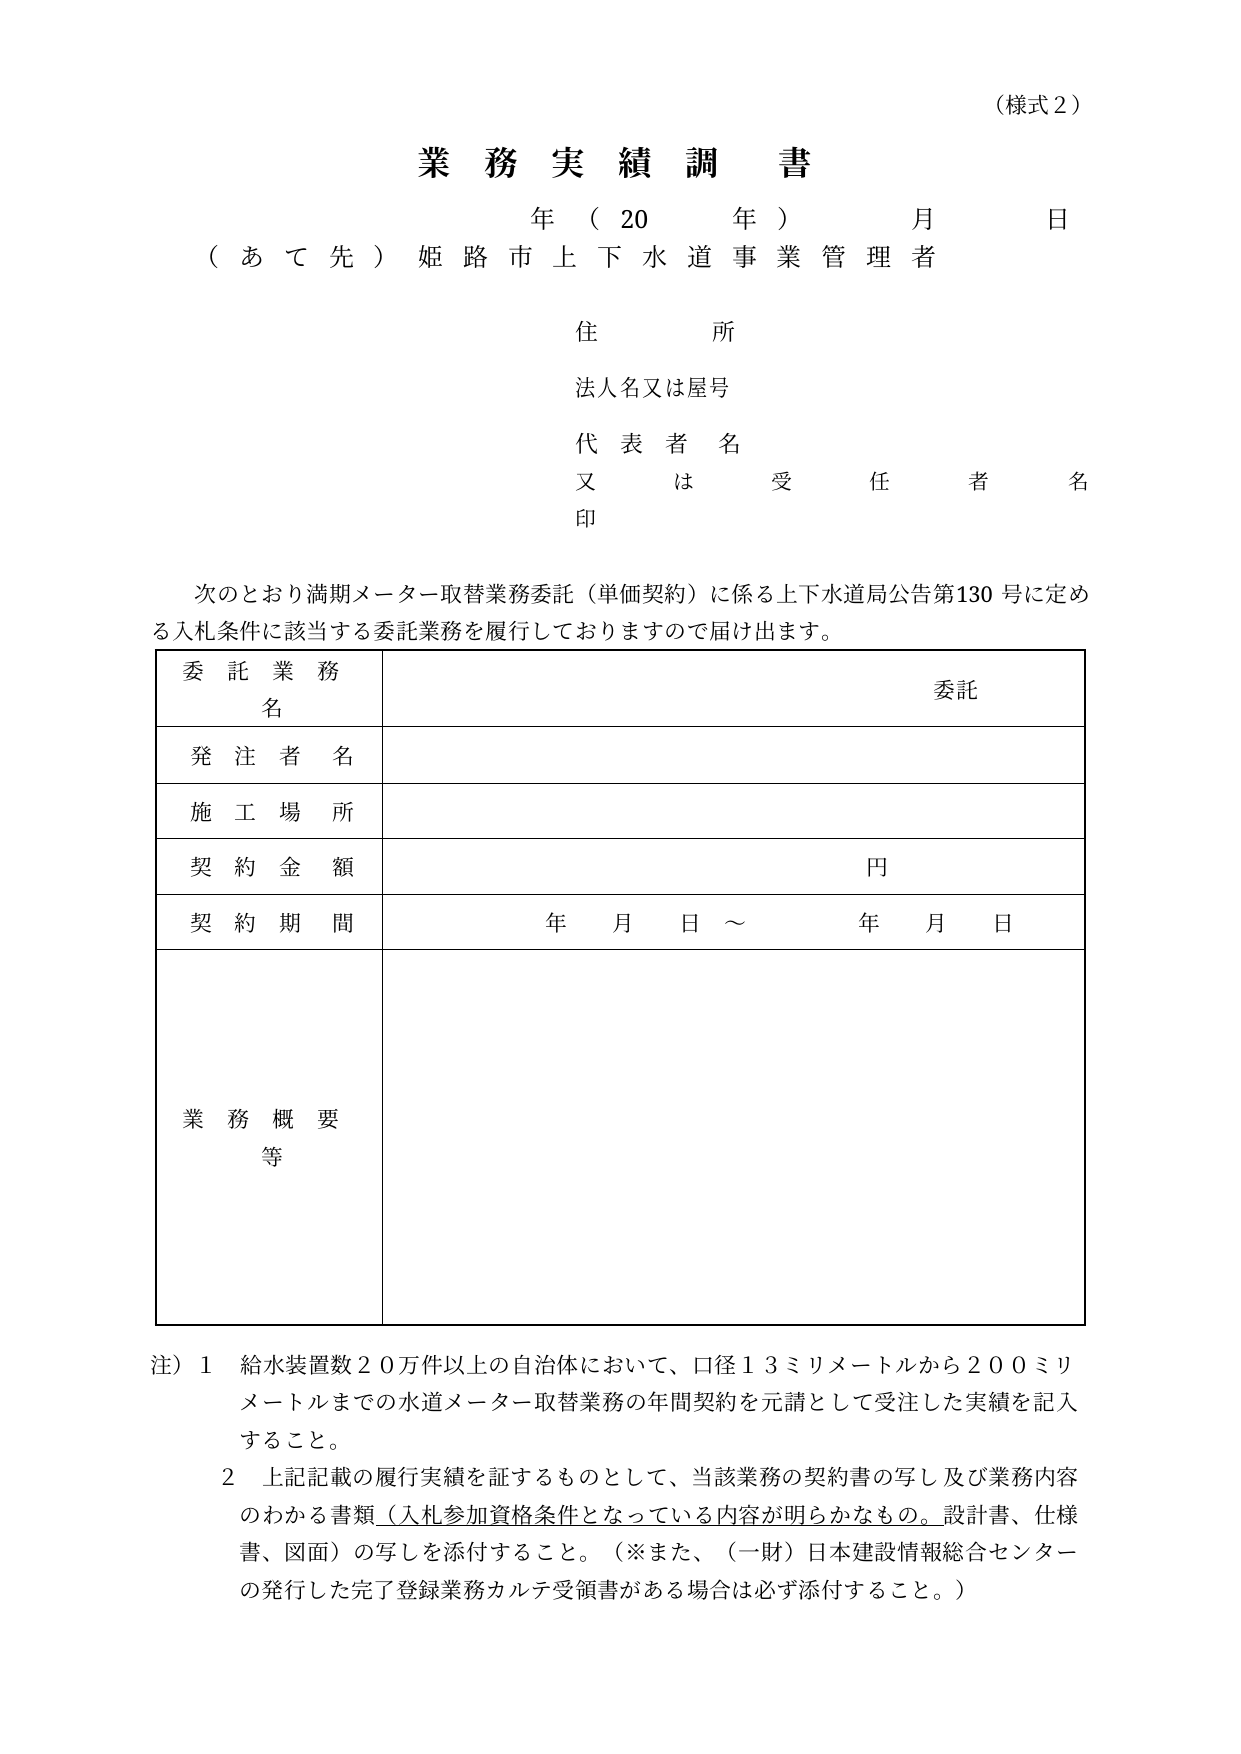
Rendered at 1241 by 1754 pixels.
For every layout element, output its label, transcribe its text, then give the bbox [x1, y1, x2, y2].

table_cell 施工場所 [157, 784, 382, 838]
table_cell 年 月 日 ～ 年 月 日 [383, 895, 1084, 949]
text （あて先）姫路市上下水道事業管理者 [150, 236, 1090, 274]
table_header 委託業務名 [157, 651, 382, 726]
table_cell 契約期間 [157, 895, 382, 949]
text 代表者名 [555, 424, 1090, 461]
table_cell [383, 727, 1084, 783]
table_cell 契約金額 [157, 839, 382, 894]
text 業務実績調書 [150, 124, 1090, 199]
text 又は受任者名 印 [555, 461, 1090, 536]
table_cell 業務概要等 [157, 950, 382, 1324]
text ２ 上記記載の履行実績を証するものとして、当該業務の契約書の写し及び業務内容のわかる書類（入札参加資格条件となっている内容が明らかなもの。設計書、仕様書、図面）の写しを添付すること。（※また、（一財）日本建設情報総合センターの発行した完了登録業務カルテ受領書がある場合は必ず添付すること。） [195, 1457, 1079, 1607]
text 年（20 年） 月 日 [150, 199, 1090, 236]
text 法人名又は屋号 [555, 368, 1090, 405]
table_cell [383, 950, 1084, 1324]
text 住所 [555, 311, 1090, 349]
table_cell 円 [383, 839, 1084, 894]
text 注）１ 給水装置数２０万件以上の自治体において、口径１３ミリメートルから２００ミリメートルまでの水道メーター取替業務の年間契約を元請として受注した実績を記入すること。 [150, 1345, 1079, 1457]
table_cell [383, 784, 1084, 838]
table_header 委託 [383, 651, 1084, 726]
text 次のとおり満期メーター取替業務委託（単価契約）に係る上下水道局公告第130号に定める入札条件に該当する委託業務を履行しておりますので届け出ます。 [150, 574, 1090, 649]
table_cell 発注者名 [157, 727, 382, 783]
